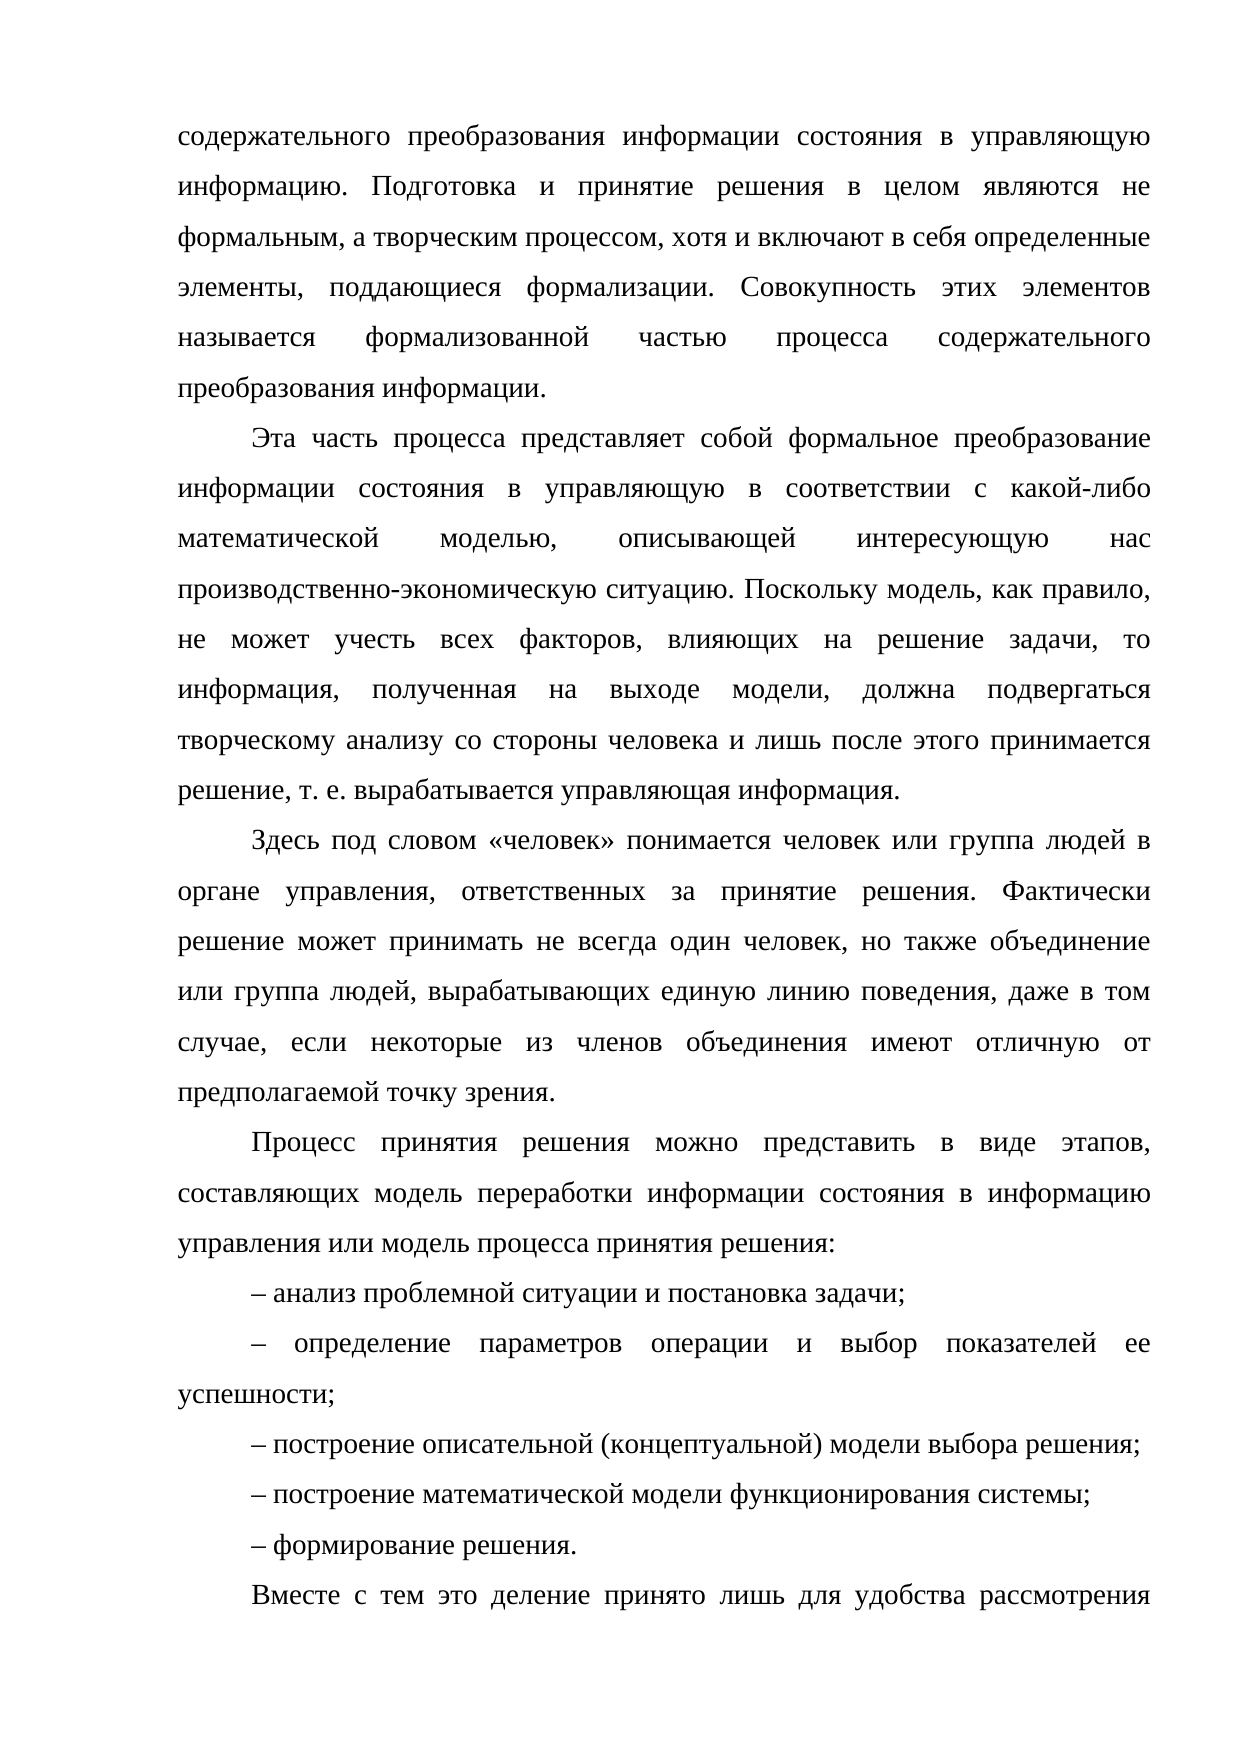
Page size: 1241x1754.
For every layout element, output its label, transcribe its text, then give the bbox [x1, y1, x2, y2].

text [177, 118, 1152, 403]
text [177, 1577, 1152, 1611]
text Здесь под словом «человек» понимается человек или группа людей в органе управления, ответственных за принятие решения. Фактически решение может принимать не всегда один человек, но также объединение или группа людей, вырабатывающих единую линию поведения, даже в том случае, если некоторые из членов объединения имеют отличную от предполагаемой точку зрения. [177, 822, 1152, 1108]
text Эта часть процесса представляет собой формальное преобразование информации состояния в управляющую в соответствии с какой-либо математической моделью, описывающей интересующую нас производственно-экономическую ситуацию. Поскольку модель, как правило, не может учесть всех факторов, влияющих на решение задачи, то информация, полученная на выходе модели, должна подвергаться творческому анализу со стороны человека и лишь после этого принимается решение, т. е. вырабатывается управляющая информация. [177, 420, 1152, 806]
text Процесс принятия решения можно представить в виде этапов, составляющих модель переработки информации состояния в информацию управления или модель процесса принятия решения: [177, 1124, 1152, 1258]
text – построение описательной (концептуальной) модели выбора решения; [177, 1426, 1152, 1460]
text – определение параметров операции и выбор показателей ее успешности; [177, 1326, 1152, 1409]
text – формирование решения. [177, 1527, 1152, 1560]
text – анализ проблемной ситуации и постановка задачи; [177, 1275, 1152, 1309]
text – построение математической модели функционирования системы; [177, 1477, 1152, 1510]
